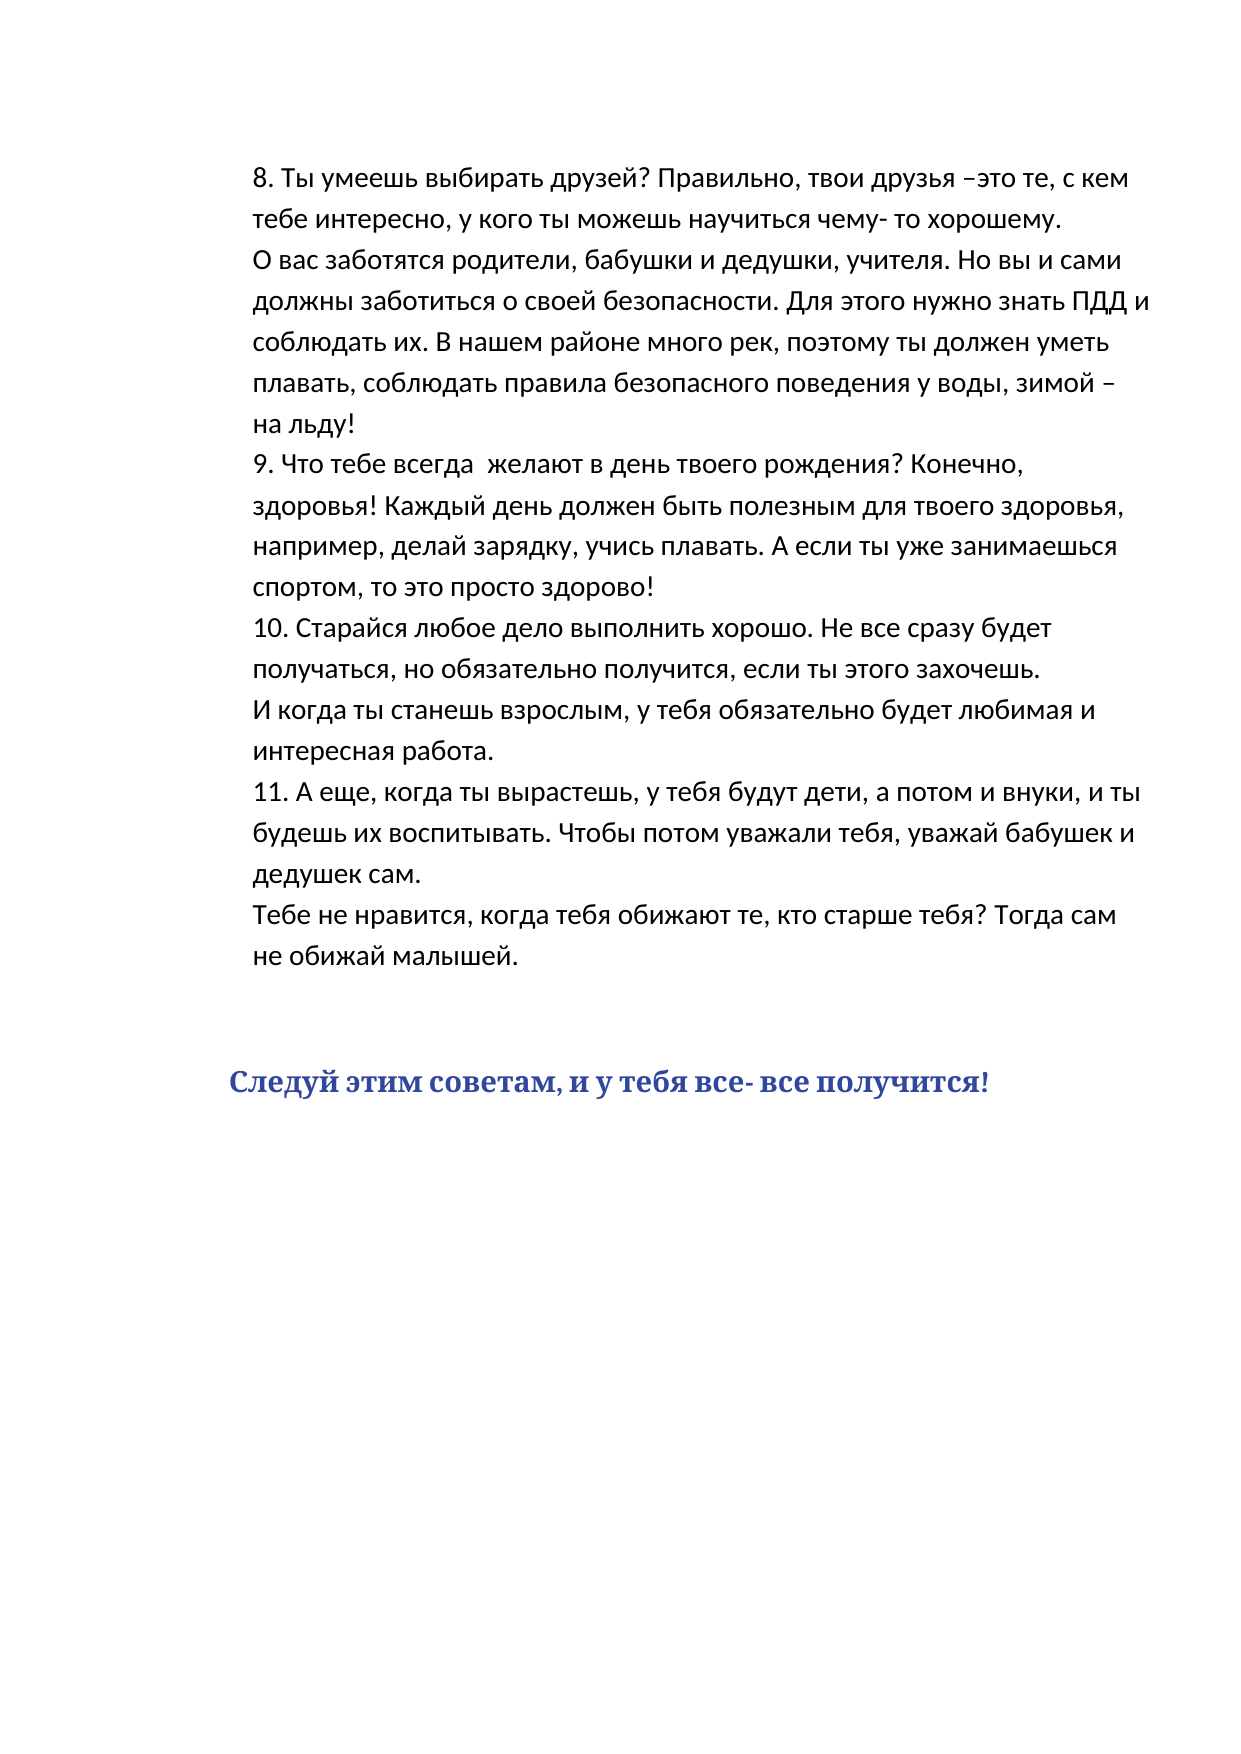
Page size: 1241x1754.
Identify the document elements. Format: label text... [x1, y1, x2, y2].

list 8. Ты умеешь выбирать друзей? Правильно, твои друзья –это те, с кем тебе интересно, у кого ты можешь научиться чему- то хорошему. О вас заботятся родители, бабушки и дедушки, учителя. Но вы и сами должны заботиться о своей безопасности. Для этого нужно знать ПДД и соблюдать их. В нашем районе много рек, поэтому ты должен уметь плавать, соблюдать правила безопасного поведения у воды, зимой – на льду! 9. Что тебе всегда желают в день твоего рождения? Конечно, здоровья! Каждый день должен быть полезным для твоего здоровья, например, делай зарядку, учись плавать. А если ты уже занимаешься спортом, то это просто здорово! 10. Старайся любое дело выполнить хорошо. Не все сразу будет получаться, но обязательно получится, если ты этого захочешь. И когда ты станешь взрослым, у тебя обязательно будет любимая и интересная работа. 11. А еще, когда ты вырастешь, у тебя будут дети, а потом и внуки, и ты будешь их воспитывать. Чтобы потом уважали тебя, уважай бабушек и дедушек сам. Тебе не нравится, когда тебя обижают те, кто старше тебя? Тогда сам не обижай малышей. [252, 118, 1152, 972]
subtitle Следуй этим советам, и у тебя все- все получится! [177, 1028, 1152, 1100]
